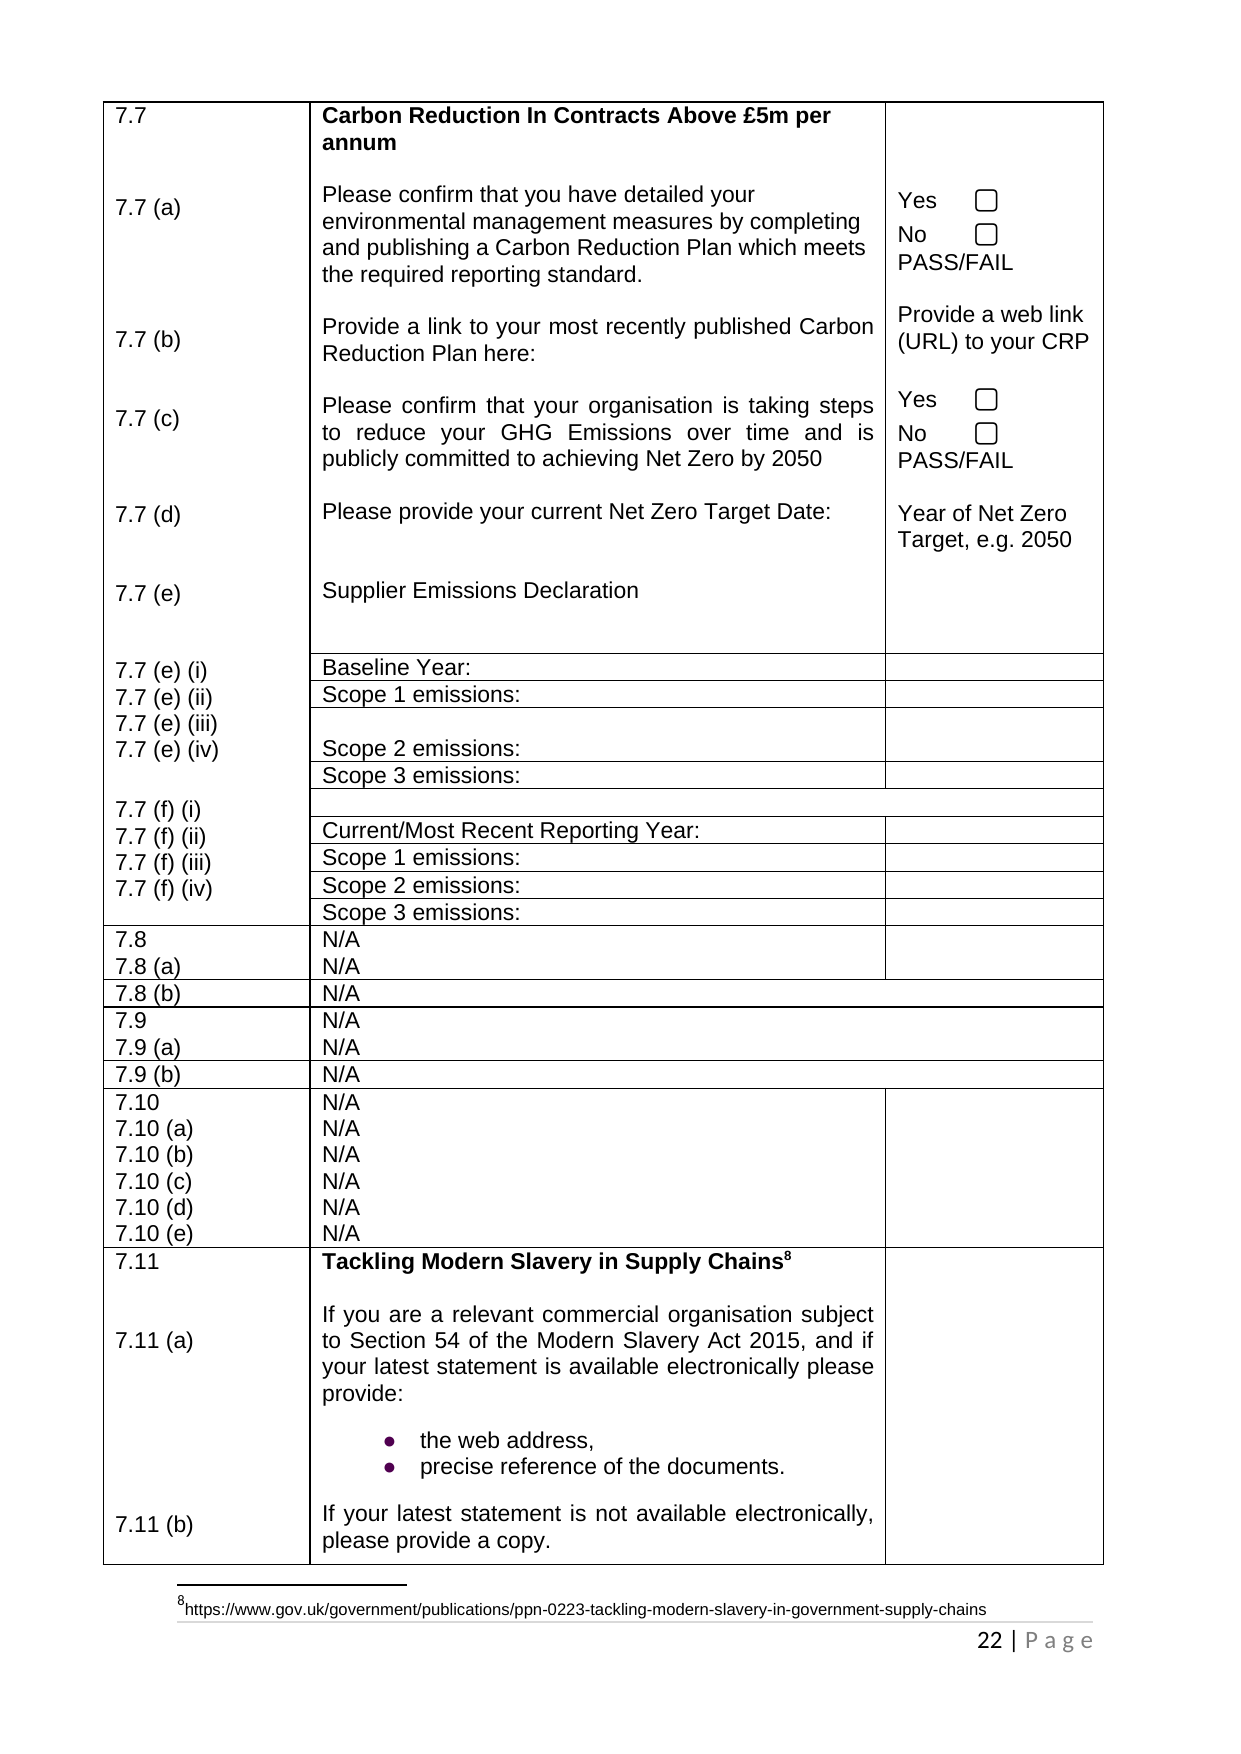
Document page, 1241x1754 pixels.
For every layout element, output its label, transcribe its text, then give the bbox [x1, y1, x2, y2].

table_cell [886, 681, 1103, 707]
table_cell [886, 817, 1103, 843]
table_cell 7.9 7.9 (a) [104, 1008, 309, 1060]
table_cell 7.8 (b) [104, 980, 309, 1006]
table_cell 7.8 7.8 (a) [104, 926, 309, 979]
table_cell N/A [311, 980, 1103, 1006]
table_cell 7.10 7.10 (a) 7.10 (b) 7.10 (c) 7.10 (d) 7.10 (e) [104, 1089, 309, 1247]
table_cell [886, 926, 1103, 979]
table_cell [886, 708, 1103, 761]
table_cell [886, 654, 1103, 680]
table_cell N/A [311, 1061, 1103, 1088]
table_cell Current/Most Recent Reporting Year: [311, 817, 885, 843]
table_cell N/A N/A [311, 926, 885, 979]
table_cell Scope 3 emissions: [311, 899, 885, 925]
table_cell Scope 1 emissions: [311, 681, 885, 707]
table_cell [886, 1089, 1103, 1247]
table_cell Scope 2 emissions: [311, 708, 885, 761]
table_cell Carbon Reduction In Contracts Above £5m per annum Please confirm that you have detailed your environmental management measures by completing and publishing a Carbon Reduction Plan which meets the required reporting standard. Provide a link to your most recently published Carbon Reduction Plan here: Please confirm that your organisation is taking steps to reduce your GHG Emissions over time and is publicly committed to achieving Net Zero by 2050 Please provide your current Net Zero Target Date: Supplier Emissions Declaration [311, 103, 885, 652]
table_cell Baseline Year: [311, 654, 885, 680]
table_cell Yes ▢ No ▢ PASS/FAIL Provide a web link (URL) to your CRP Yes ▢ No ▢ PASS/FAIL Year of Net Zero Target, e.g. 2050 [886, 103, 1103, 652]
table_cell Scope 1 emissions: [311, 844, 885, 871]
table_cell Scope 3 emissions: [311, 762, 885, 788]
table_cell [311, 1248, 885, 1564]
table_cell [886, 762, 1103, 788]
table_cell Scope 2 emissions: [311, 872, 885, 898]
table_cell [104, 1248, 309, 1564]
table_cell 7.7 7.7 (a) 7.7 (b) 7.7 (c) 7.7 (d) 7.7 (e) 7.7 (e) (i) 7.7 (e) (ii) 7.7 (e) (iii) 7.7 (e) (iv) 7.7 (f) (i) 7.7 (f) (ii) 7.7 (f) (iii) 7.7 (f) (iv) [104, 103, 309, 925]
table_cell [311, 789, 1103, 816]
table_cell [886, 872, 1103, 898]
table_cell N/A N/A [311, 1008, 1103, 1060]
table_cell [886, 1248, 1103, 1564]
table_cell [886, 899, 1103, 925]
table_cell [886, 844, 1103, 871]
table_cell 7.9 (b) [104, 1061, 309, 1088]
table_cell N/A N/A N/A N/A N/A N/A [311, 1089, 885, 1247]
